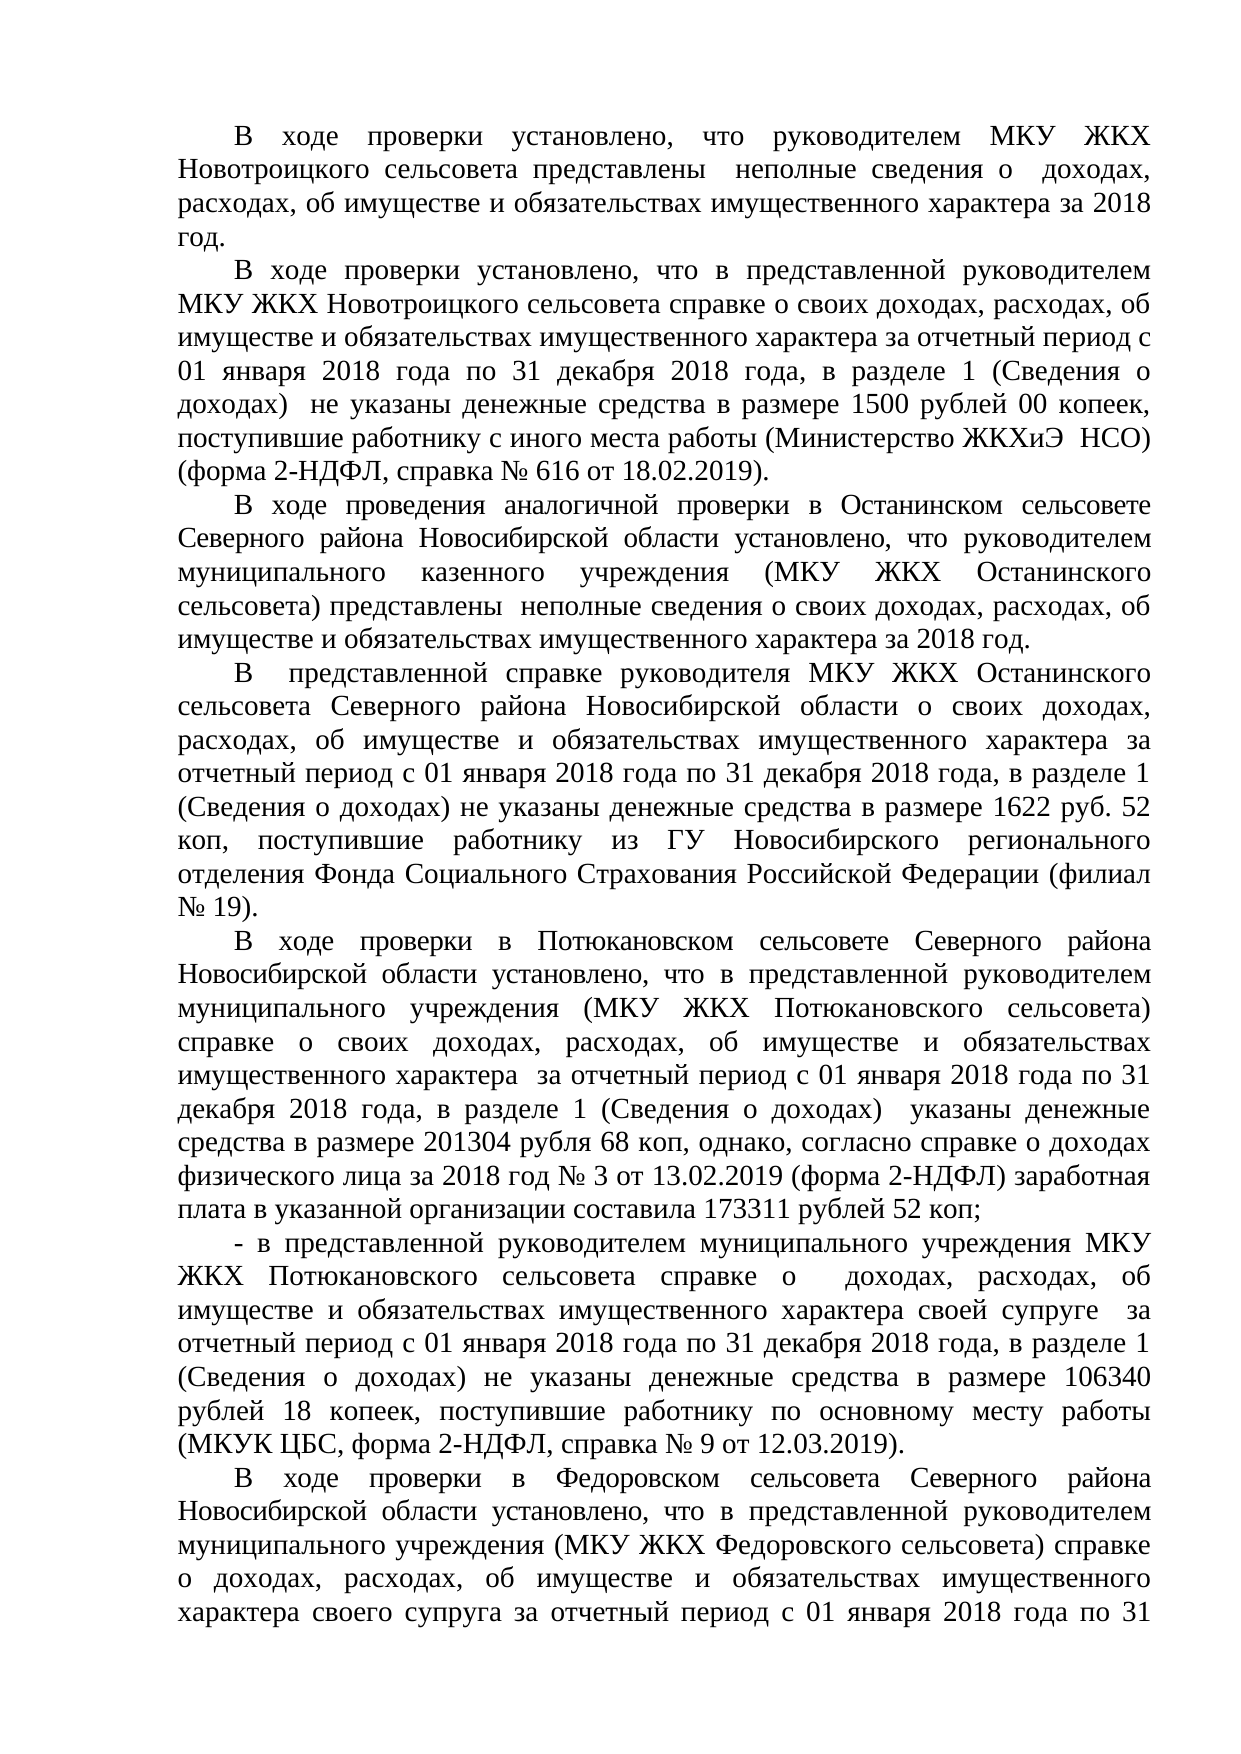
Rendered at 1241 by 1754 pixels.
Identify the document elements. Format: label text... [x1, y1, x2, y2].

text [177, 1460, 1152, 1627]
text - в представленной руководителем муниципального учреждения МКУ ЖКХ Потюкановского сельсовета справке о доходах, расходах, об имуществе и обязательствах имущественного характера своей супруге за отчетный период с 01 января 2018 года по 31 декабря 2018 года, в разделе 1 (Сведения о доходах) не указаны денежные средства в размере 106340 рублей 18 копеек, поступившие работнику по основному месту работы (МКУК ЦБС, форма 2-НДФЛ, справка № 9 от 12.03.2019). [177, 1225, 1152, 1460]
text В ходе проверки установлено, что руководителем МКУ ЖКХ Новотроицкого сельсовета представлены неполные сведения о доходах, расходах, об имуществе и обязательствах имущественного характера за 2018 год. [177, 118, 1152, 252]
text В ходе проведения аналогичной проверки в Останинском сельсовете Северного района Новосибирской области установлено, что руководителем муниципального казенного учреждения (МКУ ЖКХ Останинского сельсовета) представлены неполные сведения о своих доходах, расходах, об имуществе и обязательствах имущественного характера за 2018 год. [177, 487, 1152, 655]
text В ходе проверки в Потюкановском сельсовете Северного района Новосибирской области установлено, что в представленной руководителем муниципального учреждения (МКУ ЖКХ Потюкановского сельсовета) справке о своих доходах, расходах, об имуществе и обязательствах имущественного характера за отчетный период с 01 января 2018 года по 31 декабря 2018 года, в разделе 1 (Сведения о доходах) указаны денежные средства в размере 201304 рубля 68 коп, однако, согласно справке о доходах физического лица за 2018 год № 3 от 13.02.2019 (форма 2-НДФЛ) заработная плата в указанной организации составила 173311 рублей 52 коп; [177, 923, 1152, 1225]
text В представленной справке руководителя МКУ ЖКХ Останинского сельсовета Северного района Новосибирской области о своих доходах, расходах, об имуществе и обязательствах имущественного характера за отчетный период с 01 января 2018 года по 31 декабря 2018 года, в разделе 1 (Сведения о доходах) не указаны денежные средства в размере 1622 руб. 52 коп, поступившие работнику из ГУ Новосибирского регионального отделения Фонда Социального Страхования Российской Федерации (филиал № 19). [177, 655, 1152, 923]
text В ходе проверки установлено, что в представленной руководителем МКУ ЖКХ Новотроицкого сельсовета справке о своих доходах, расходах, об имуществе и обязательствах имущественного характера за отчетный период с 01 января 2018 года по 31 декабря 2018 года, в разделе 1 (Сведения о доходах) не указаны денежные средства в размере 1500 рублей 00 копеек, поступившие работнику с иного места работы (Министерство ЖКХиЭ НСО) (форма 2-НДФЛ, справка № 616 от 18.02.2019). [177, 252, 1152, 487]
